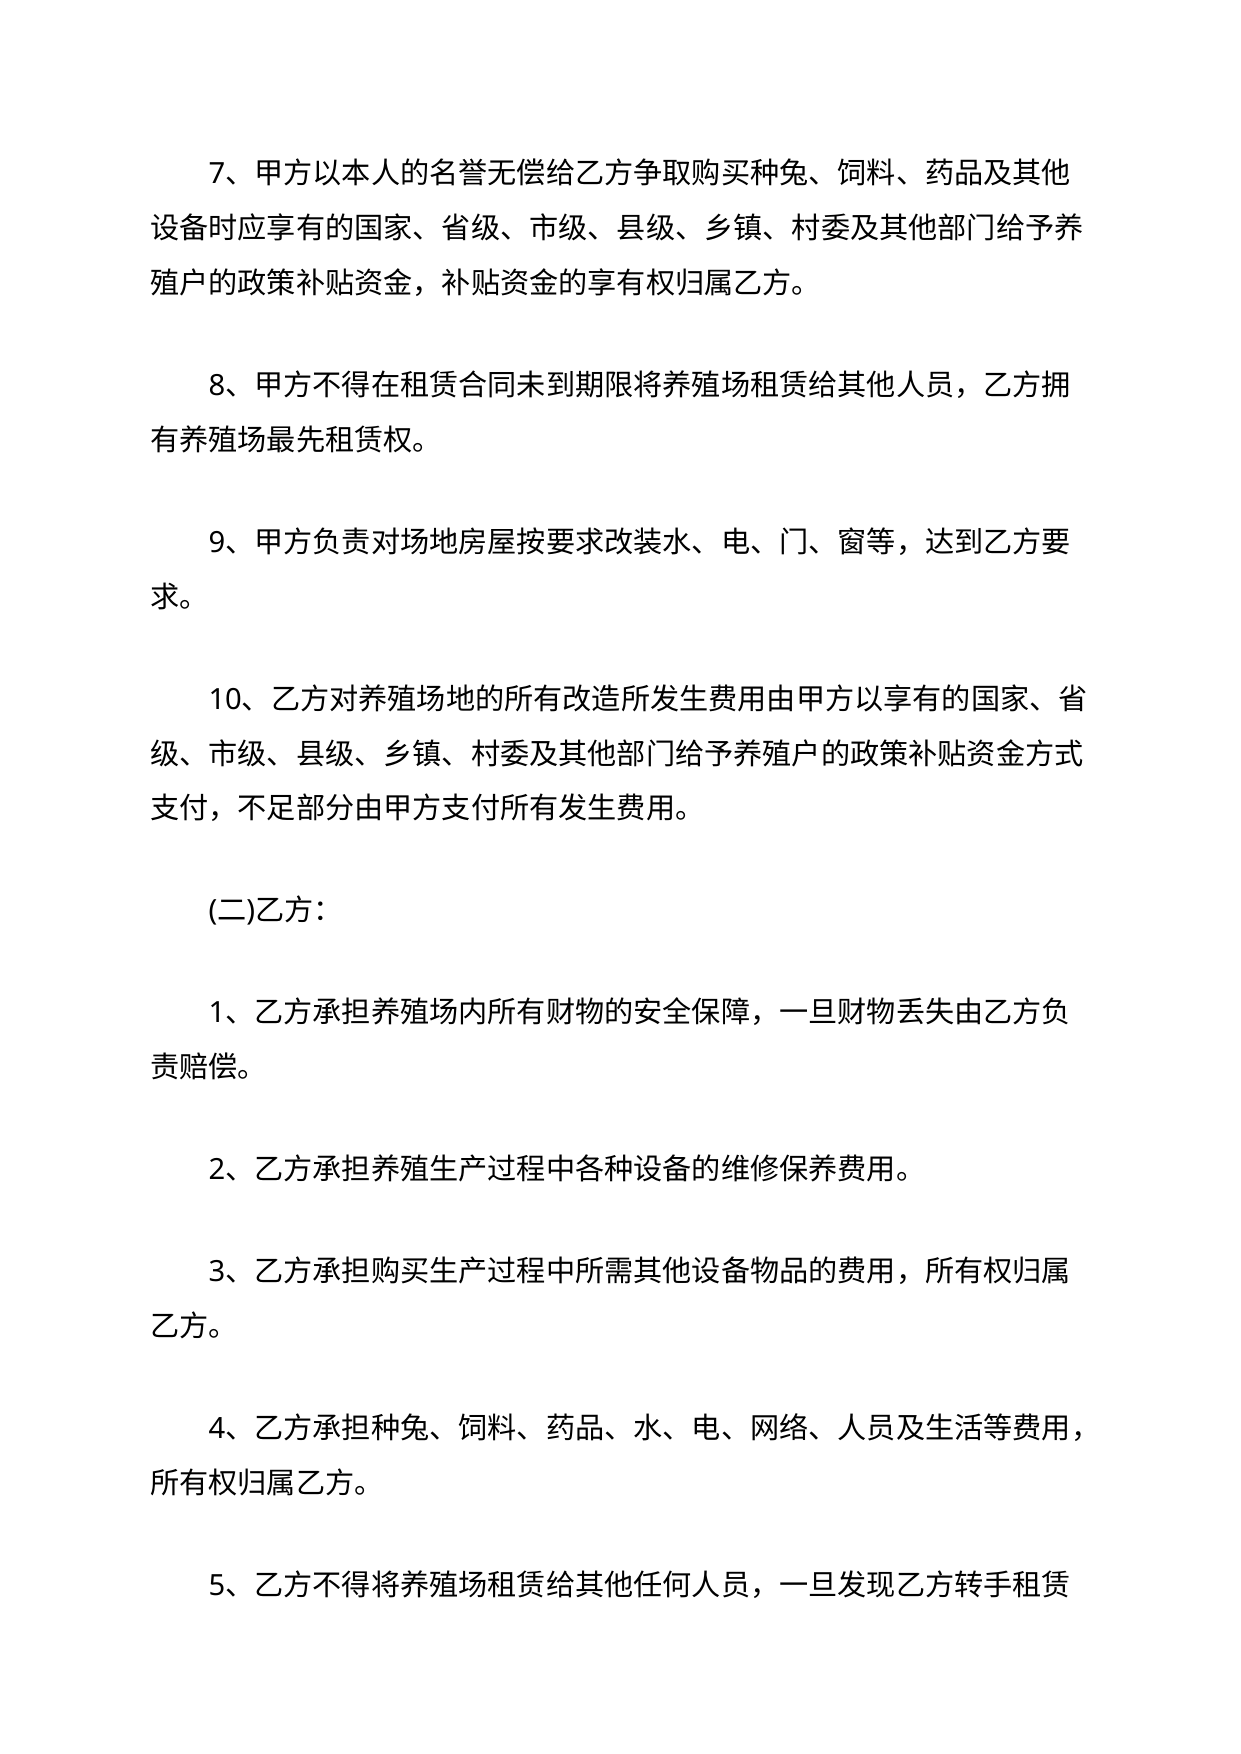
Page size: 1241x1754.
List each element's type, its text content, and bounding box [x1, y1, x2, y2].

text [150, 1561, 1090, 1603]
text 2、乙方承担养殖生产过程中各种设备的维修保养费用。 [150, 1146, 1090, 1188]
text (二)乙方： [150, 887, 1090, 929]
text 7、甲方以本人的名誉无偿给乙方争取购买种兔、饲料、药品及其他设备时应享有的国家、省级、市级、县级、乡镇、村委及其他部门给予养殖户的政策补贴资金，补贴资金的享有权归属乙方。 [150, 150, 1090, 302]
text 8、甲方不得在租赁合同未到期限将养殖场租赁给其他人员，乙方拥有养殖场最先租赁权。 [150, 362, 1090, 459]
text 1、乙方承担养殖场内所有财物的安全保障，一旦财物丢失由乙方负责赔偿。 [150, 989, 1090, 1086]
text 3、乙方承担购买生产过程中所需其他设备物品的费用，所有权归属乙方。 [150, 1248, 1090, 1345]
text 4、乙方承担种兔、饲料、药品、水、电、网络、人员及生活等费用，所有权归属乙方。 [150, 1404, 1090, 1502]
text 10、乙方对养殖场地的所有改造所发生费用由甲方以享有的国家、省级、市级、县级、乡镇、村委及其他部门给予养殖户的政策补贴资金方式支付，不足部分由甲方支付所有发生费用。 [150, 675, 1090, 827]
text 9、甲方负责对场地房屋按要求改装水、电、门、窗等，达到乙方要求。 [150, 518, 1090, 616]
